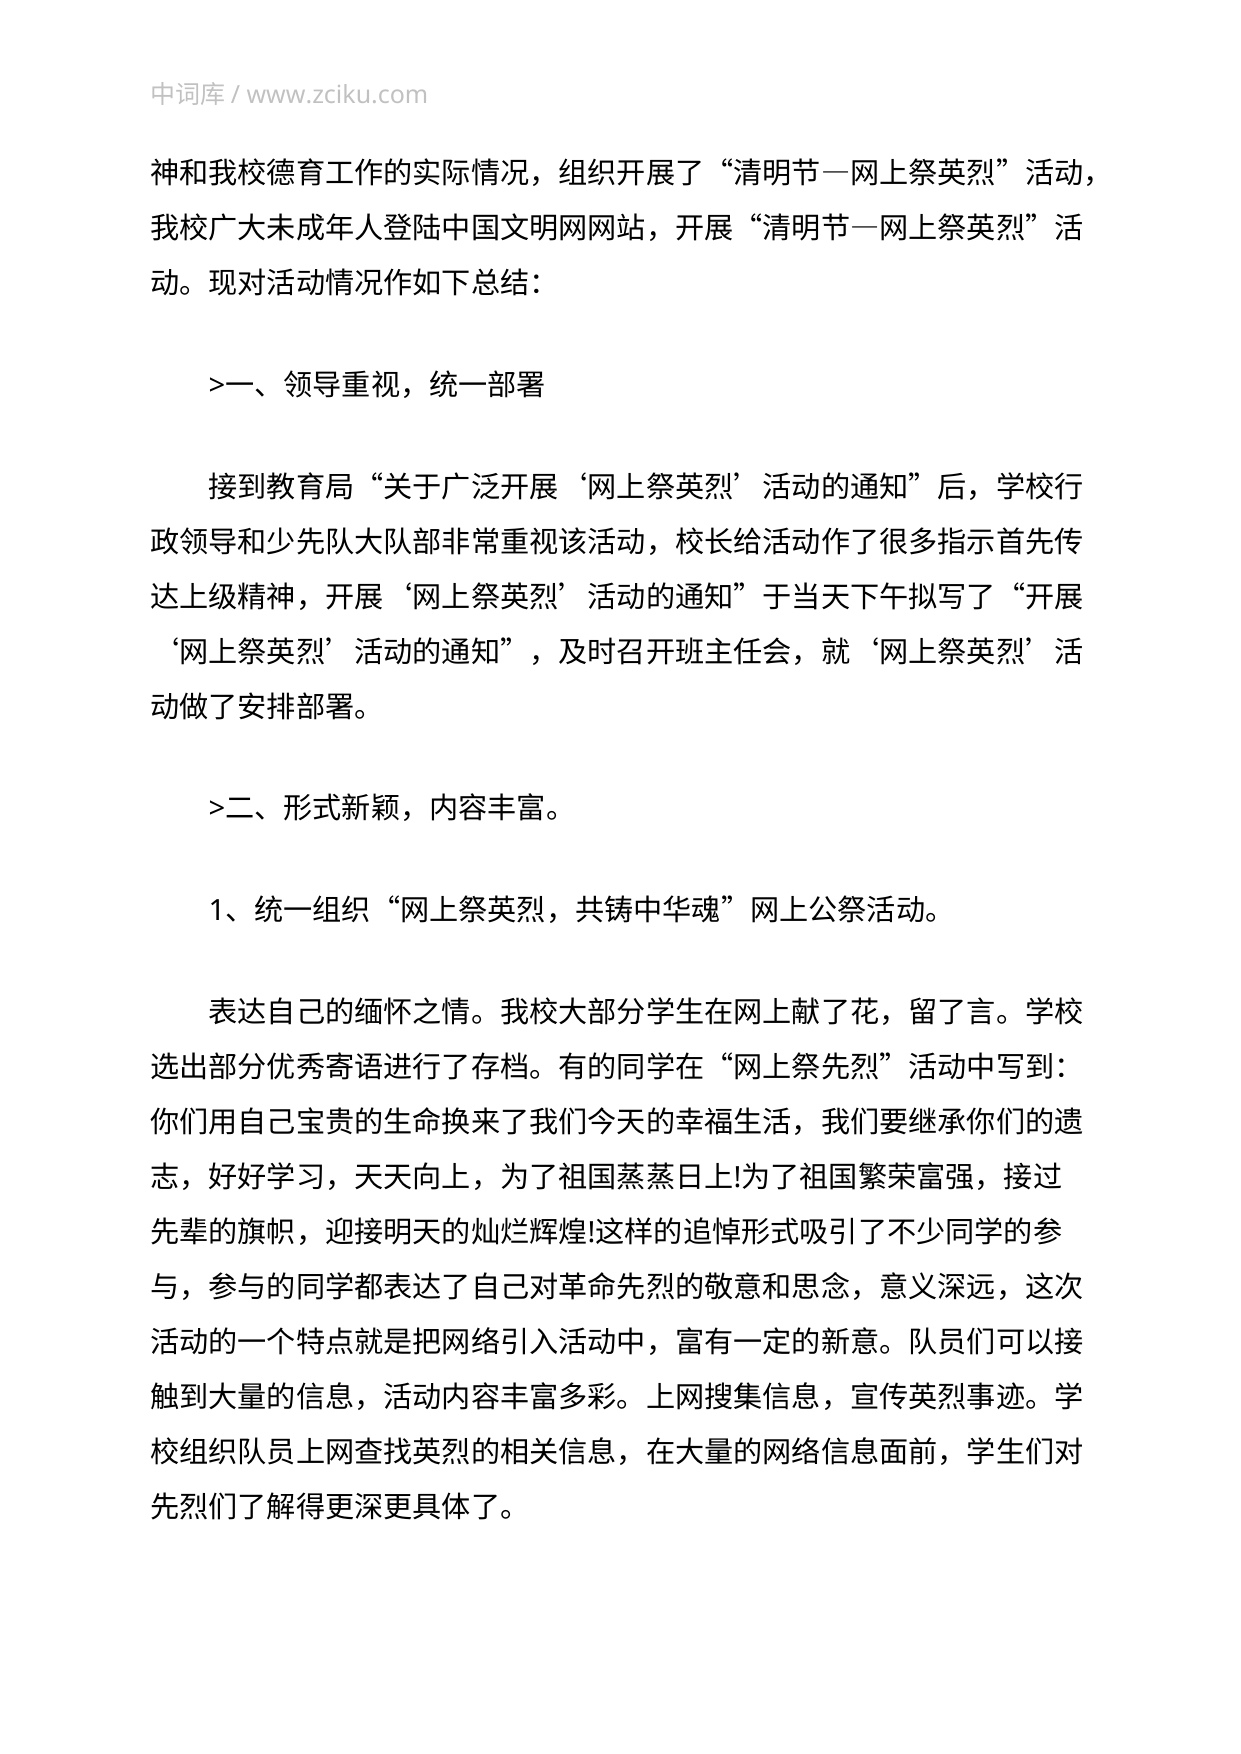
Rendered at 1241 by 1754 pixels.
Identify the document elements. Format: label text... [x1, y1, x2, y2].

text 表达自己的缅怀之情。我校大部分学生在网上献了花，留了言。学校选出部分优秀寄语进行了存档。有的同学在“网上祭先烈”活动中写到：你们用自己宝贵的生命换来了我们今天的幸福生活，我们要继承你们的遗志，好好学习，天天向上，为了祖国蒸蒸日上!为了祖国繁荣富强，接过先辈的旗帜，迎接明天的灿烂辉煌!这样的追悼形式吸引了不少同学的参与，参与的同学都表达了自己对革命先烈的敬意和思念，意义深远，这次活动的一个特点就是把网络引入活动中，富有一定的新意。队员们可以接触到大量的信息，活动内容丰富多彩。上网搜集信息，宣传英烈事迹。学校组织队员上网查找英烈的相关信息，在大量的网络信息面前，学生们对先烈们了解得更深更具体了。 [150, 989, 1090, 1525]
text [150, 150, 1090, 302]
text 1、统一组织“网上祭英烈，共铸中华魂”网上公祭活动。 [150, 887, 1090, 929]
text >二、形式新颖，内容丰富。 [150, 785, 1090, 827]
text >一、领导重视，统一部署 [150, 362, 1090, 404]
text 接到教育局“关于广泛开展‘网上祭英烈’活动的通知”后，学校行政领导和少先队大队部非常重视该活动，校长给活动作了很多指示首先传达上级精神，开展‘网上祭英烈’活动的通知”于当天下午拟写了“开展‘网上祭英烈’活动的通知”，及时召开班主任会，就‘网上祭英烈’活动做了安排部署。 [150, 463, 1090, 725]
